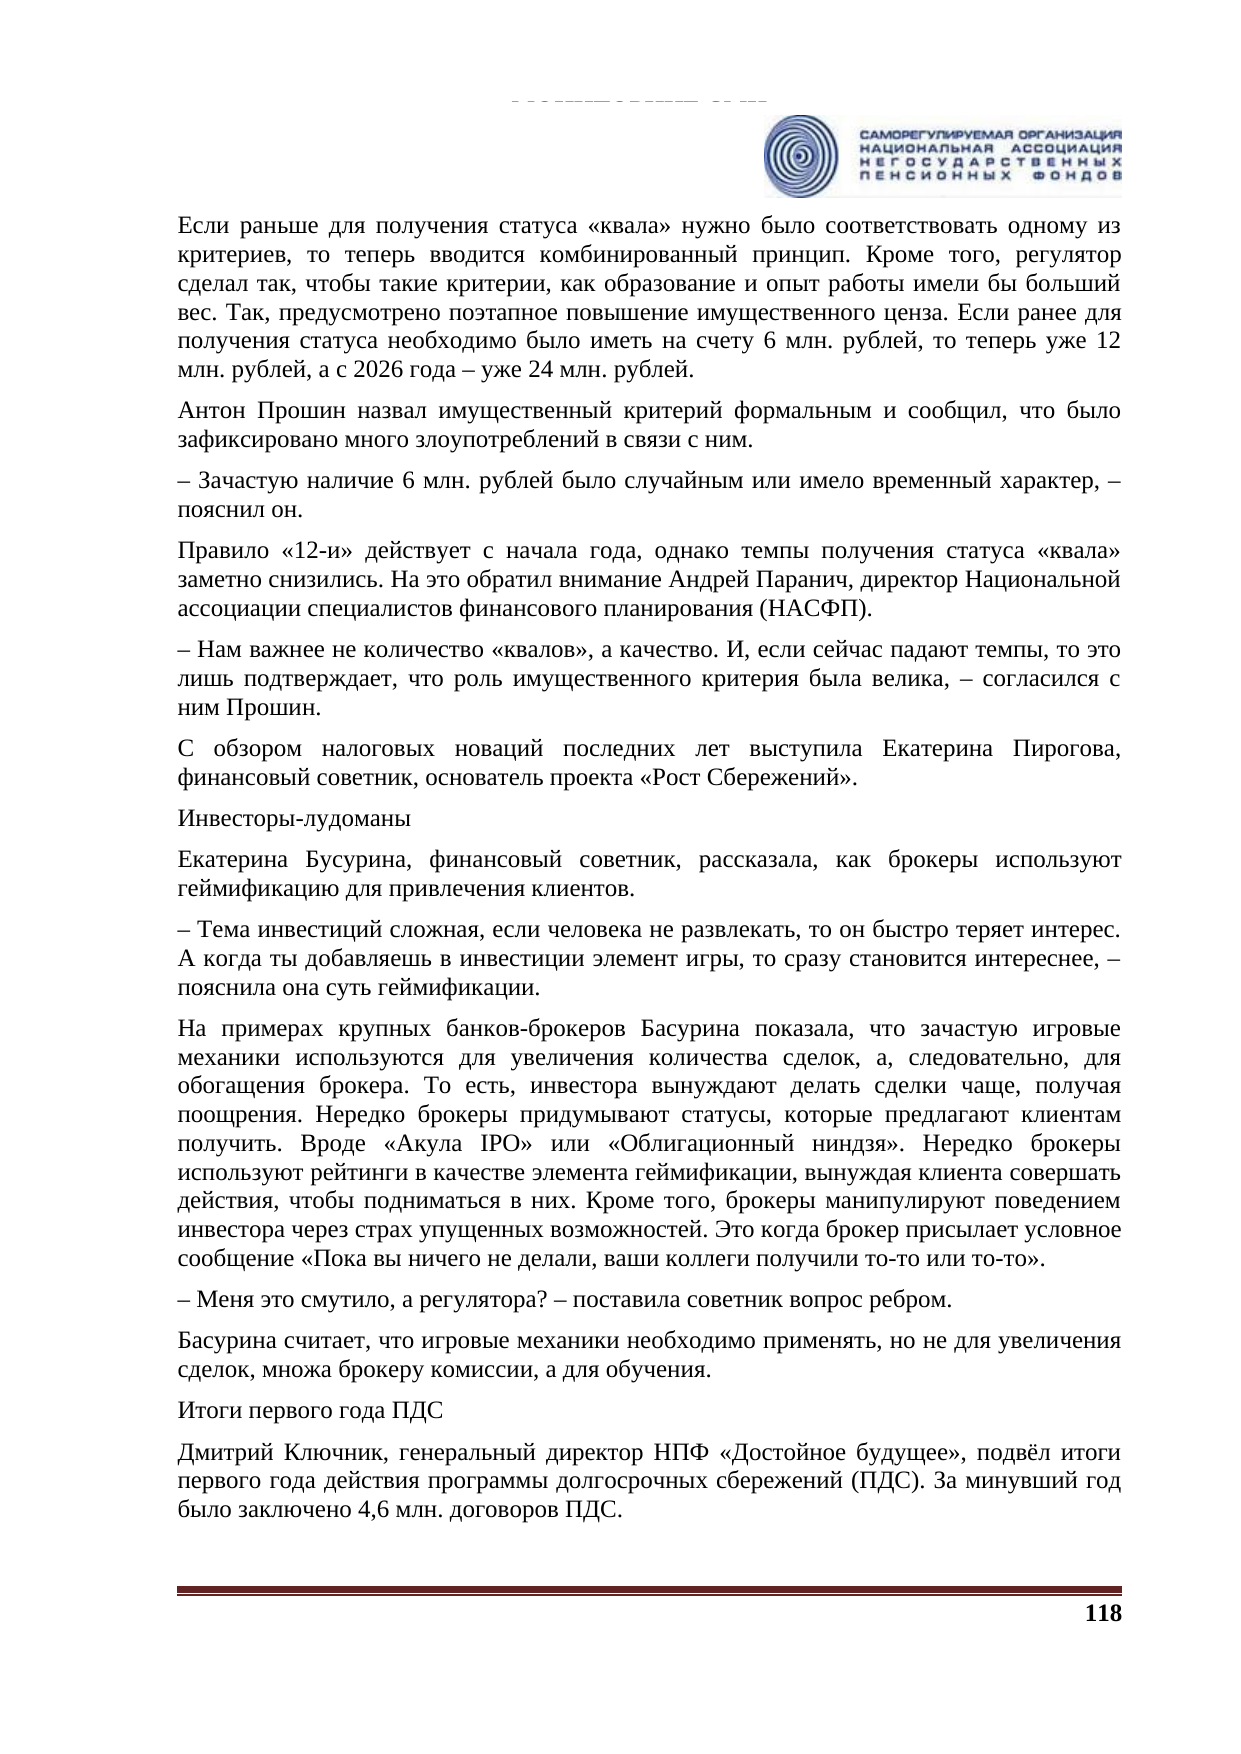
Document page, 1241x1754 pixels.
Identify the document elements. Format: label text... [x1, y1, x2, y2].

picture [764, 115, 1122, 198]
text Екатерина Бусурина, финансовый советник, рассказала, как брокеры используют геймификацию для привлечения клиентов. [177, 844, 1122, 902]
text На примерах крупных банков-брокеров Басурина показала, что зачастую игровые механики используются для увеличения количества сделок, а, следовательно, для обогащения брокера. То есть, инвестора вынуждают делать сделки чаще, получая поощрения. Нередко брокеры придумывают статусы, которые предлагают клиентам получить. Вроде «Акула IPO» или «Облигационный ниндзя». Нередко брокеры используют рейтинги в качестве элемента геймификации, вынуждая клиента совершать действия, чтобы подниматься в них. Кроме того, брокеры манипулируют поведением инвестора через страх упущенных возможностей. Это когда брокер присылает условное сообщение «Пока вы ничего не делали, ваши коллеги получили то-то или то-то». [177, 1013, 1122, 1272]
text Антон Прошин назвал имущественный критерий формальным и сообщил, что было зафиксировано много злоупотреблений в связи с ним. [177, 396, 1122, 453]
text – Меня это смутило, а регулятора? – поставила советник вопрос ребром. [177, 1284, 1122, 1313]
text Дмитрий Ключник, генеральный директор НПФ «Достойное будущее», подвёл итоги первого года действия программы долгосрочных сбережений (ПДС). За минувший год было заключено 4,6 млн. договоров ПДС. [177, 1437, 1122, 1523]
text – Нам важнее не количество «квалов», а качество. И, если сейчас падают темпы, то это лишь подтверждает, что роль имущественного критерия была велика, – согласился с ним Прошин. [177, 634, 1122, 721]
text – Зачастую наличие 6 млн. рублей было случайным или имело временный характер, – пояснил он. [177, 466, 1122, 523]
text – Тема инвестиций сложная, если человека не развлекать, то он быстро теряет интерес. А когда ты добавляешь в инвестиции элемент игры, то сразу становится интереснее, – пояснила она суть геймификации. [177, 914, 1122, 1001]
text С обзором налоговых новаций последних лет выступила Екатерина Пирогова, финансовый советник, основатель проекта «Рост Сбережений». [177, 733, 1122, 791]
text Инвесторы-лудоманы [177, 803, 1122, 832]
text Правило «12-и» действует с начала года, однако темпы получения статуса «квала» заметно снизились. На это обратил внимание Андрей Паранич, директор Национальной ассоциации специалистов финансового планирования (НАСФП). [177, 536, 1122, 622]
text Итоги первого года ПДС [177, 1396, 1122, 1424]
text Басурина считает, что игровые механики необходимо применять, но не для увеличения сделок, множа брокеру комиссии, а для обучения. [177, 1326, 1122, 1383]
